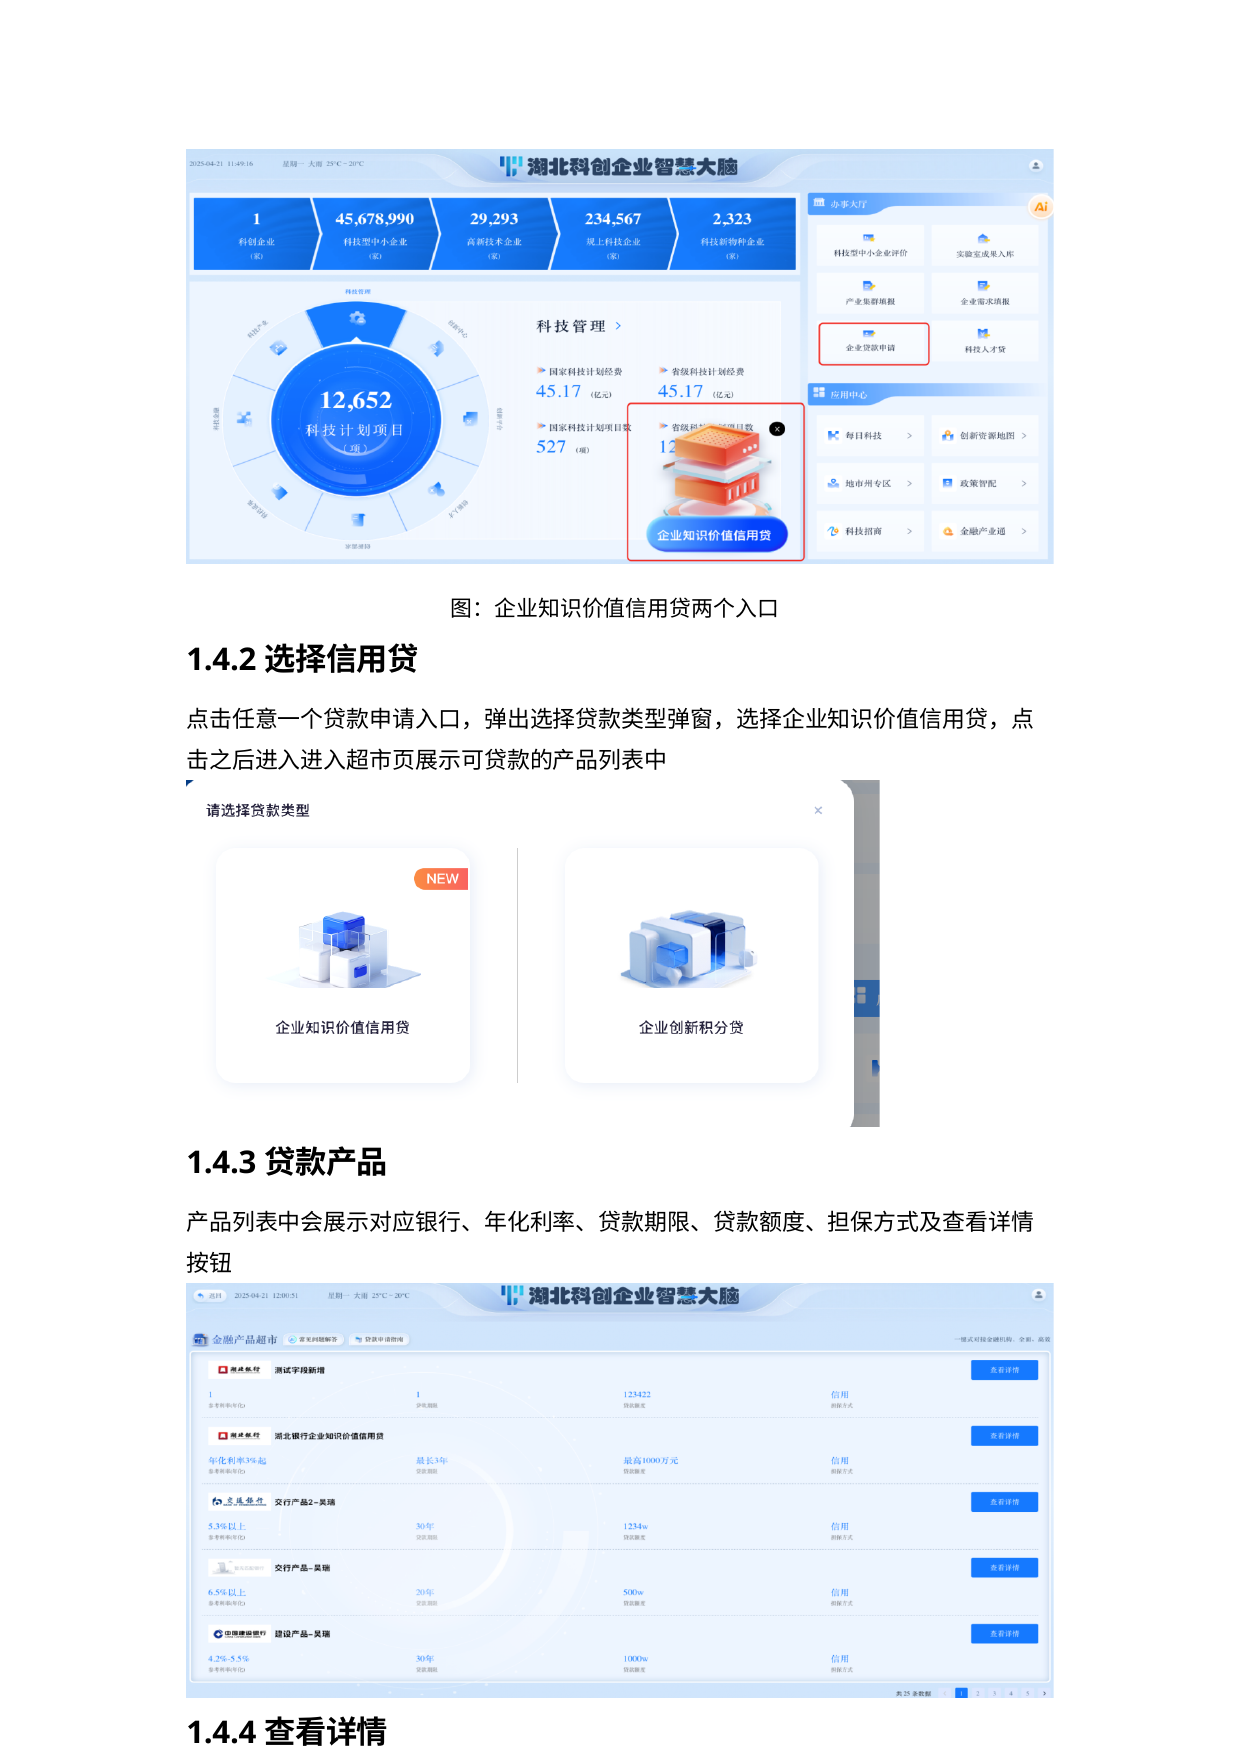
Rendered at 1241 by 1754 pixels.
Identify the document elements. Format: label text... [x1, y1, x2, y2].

text 图：企业知识价值信用贷两个入口 [186, 591, 1043, 623]
text 产品列表中会展示对应银行、年化利率、贷款期限、贷款额度、担保方式及查看详情按钮 [186, 1204, 1043, 1283]
picture [186, 1283, 1054, 1698]
picture [186, 149, 1054, 564]
list 查看详情 [186, 1709, 1054, 1752]
list 选择信用贷 [186, 636, 1054, 679]
picture [186, 780, 880, 1127]
list 贷款产品 [186, 1139, 1054, 1182]
